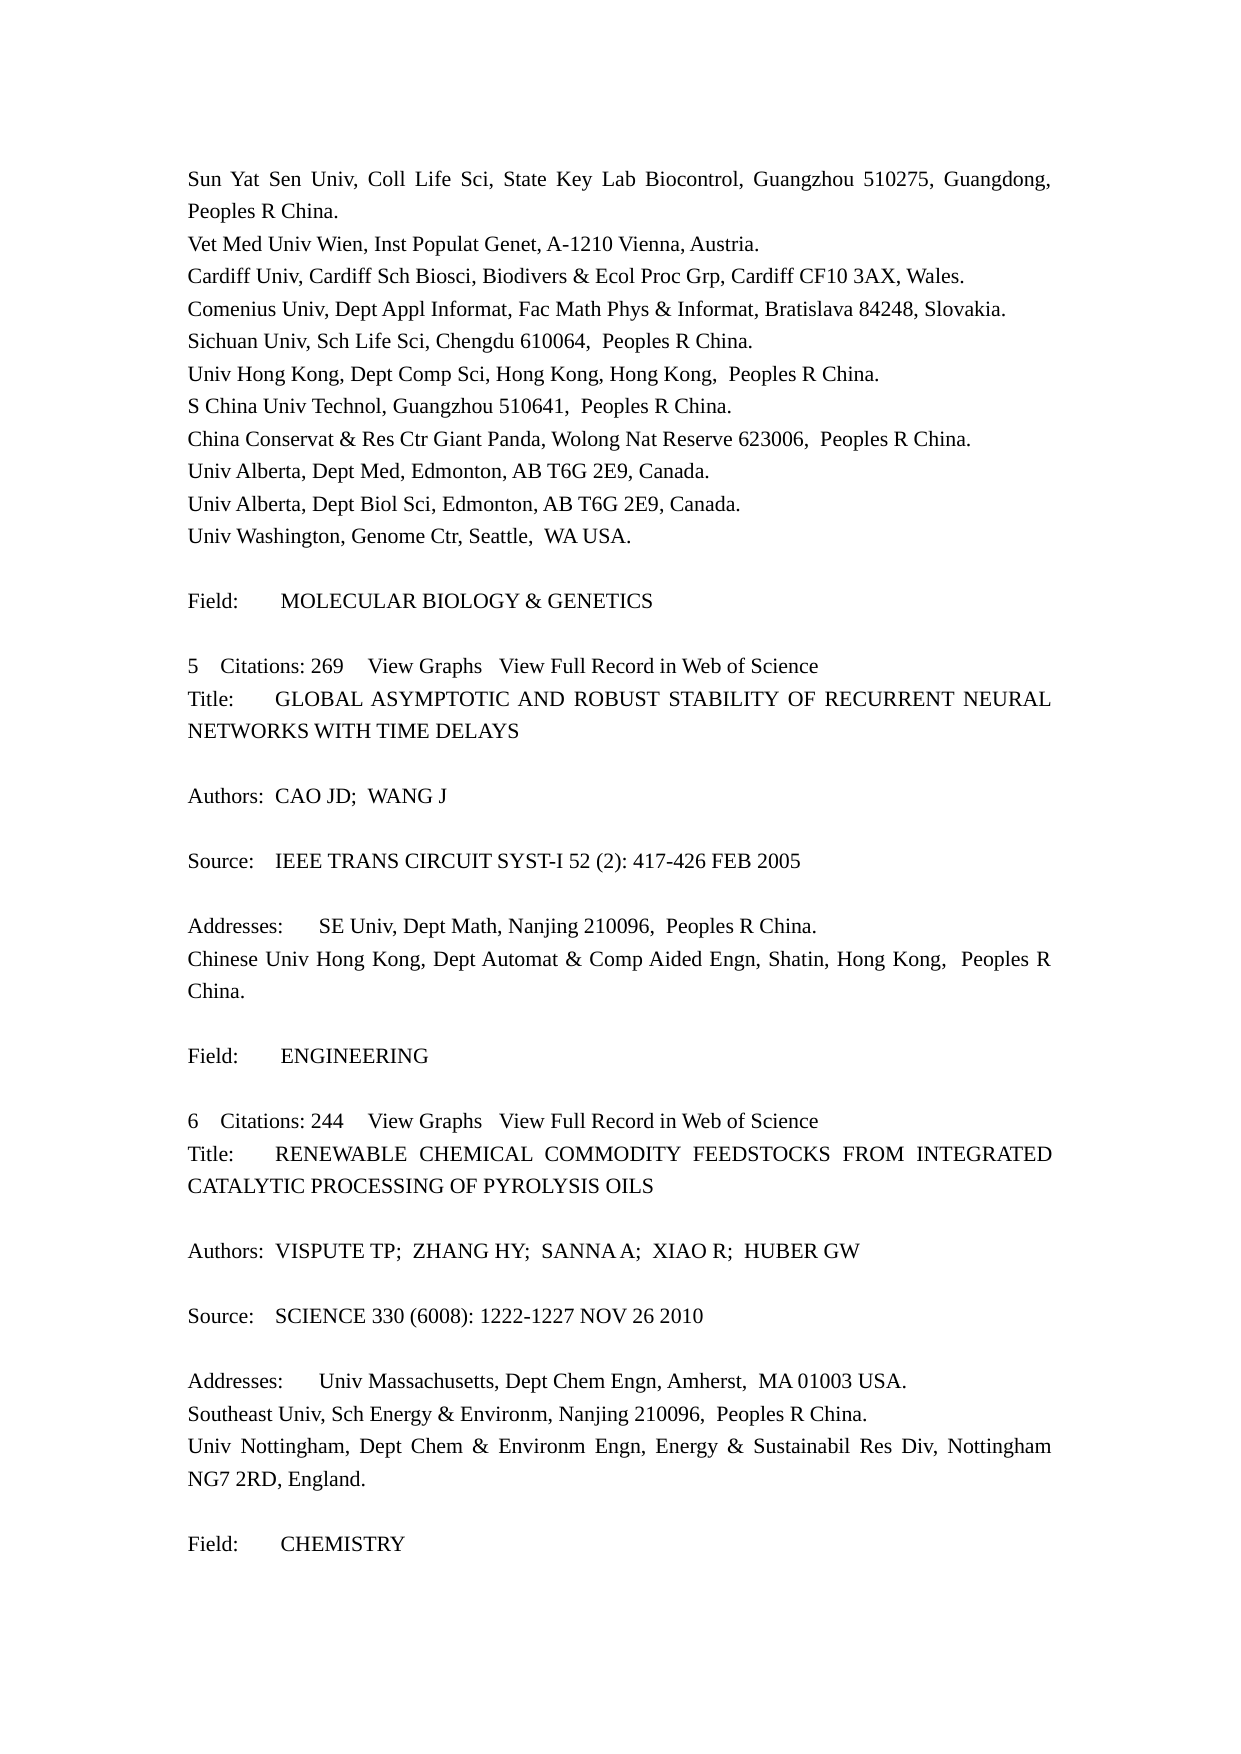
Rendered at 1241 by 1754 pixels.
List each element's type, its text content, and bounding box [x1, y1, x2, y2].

text Addresses: SE Univ, Dept Math, Nanjing 210096, Peoples R China. [187, 909, 1053, 942]
text Sun Yat Sen Univ, Coll Life Sci, State Key Lab Biocontrol, Guangzhou 510275, Guangdong, Peoples R China. [187, 162, 1053, 227]
text Univ Nottingham, Dept Chem & Environm Engn, Energy & Sustainabil Res Div, Nottingham NG7 2RD, England. [187, 1429, 1053, 1494]
text China Conservat & Res Ctr Giant Panda, Wolong Nat Reserve 623006, Peoples R China. [187, 422, 1053, 454]
text Title: RENEWABLE CHEMICAL COMMODITY FEEDSTOCKS FROM INTEGRATED CATALYTIC PROCESSING OF PYROLYSIS OILS [187, 1137, 1053, 1202]
text 5 Citations: 269 View Graphs View Full Record in Web of Science [187, 649, 1053, 682]
text Univ Hong Kong, Dept Comp Sci, Hong Kong, Hong Kong, Peoples R China. [187, 357, 1053, 389]
text Source: SCIENCE 330 (6008): 1222-1227 NOV 26 2010 [187, 1299, 1053, 1332]
text Vet Med Univ Wien, Inst Populat Genet, A-1210 Vienna, Austria. [187, 227, 1053, 259]
text Cardiff Univ, Cardiff Sch Biosci, Biodivers & Ecol Proc Grp, Cardiff CF10 3AX, Wales. [187, 259, 1053, 292]
text Chinese Univ Hong Kong, Dept Automat & Comp Aided Engn, Shatin, Hong Kong, Peoples R China. [187, 942, 1053, 1007]
text Title: GLOBAL ASYMPTOTIC AND ROBUST STABILITY OF RECURRENT NEURAL NETWORKS WITH TIME DELAYS [187, 682, 1053, 747]
text Field: CHEMISTRY [187, 1527, 1053, 1559]
text Sichuan Univ, Sch Life Sci, Chengdu 610064, Peoples R China. [187, 324, 1053, 357]
text Field: ENGINEERING [187, 1039, 1053, 1072]
text Comenius Univ, Dept Appl Informat, Fac Math Phys & Informat, Bratislava 84248, Slovakia. [187, 292, 1053, 324]
text Univ Alberta, Dept Biol Sci, Edmonton, AB T6G 2E9, Canada. [187, 487, 1053, 519]
text Authors: CAO JD; WANG J [187, 779, 1053, 812]
text Source: IEEE TRANS CIRCUIT SYST-I 52 (2): 417-426 FEB 2005 [187, 844, 1053, 877]
text Southeast Univ, Sch Energy & Environm, Nanjing 210096, Peoples R China. [187, 1397, 1053, 1429]
text Authors: VISPUTE TP; ZHANG HY; SANNA A; XIAO R; HUBER GW [187, 1234, 1053, 1267]
text 6 Citations: 244 View Graphs View Full Record in Web of Science [187, 1104, 1053, 1137]
text Field: MOLECULAR BIOLOGY & GENETICS [187, 584, 1053, 617]
text S China Univ Technol, Guangzhou 510641, Peoples R China. [187, 389, 1053, 422]
text Univ Alberta, Dept Med, Edmonton, AB T6G 2E9, Canada. [187, 454, 1053, 487]
text Univ Washington, Genome Ctr, Seattle, WA USA. [187, 519, 1053, 552]
text Addresses: Univ Massachusetts, Dept Chem Engn, Amherst, MA 01003 USA. [187, 1364, 1053, 1397]
